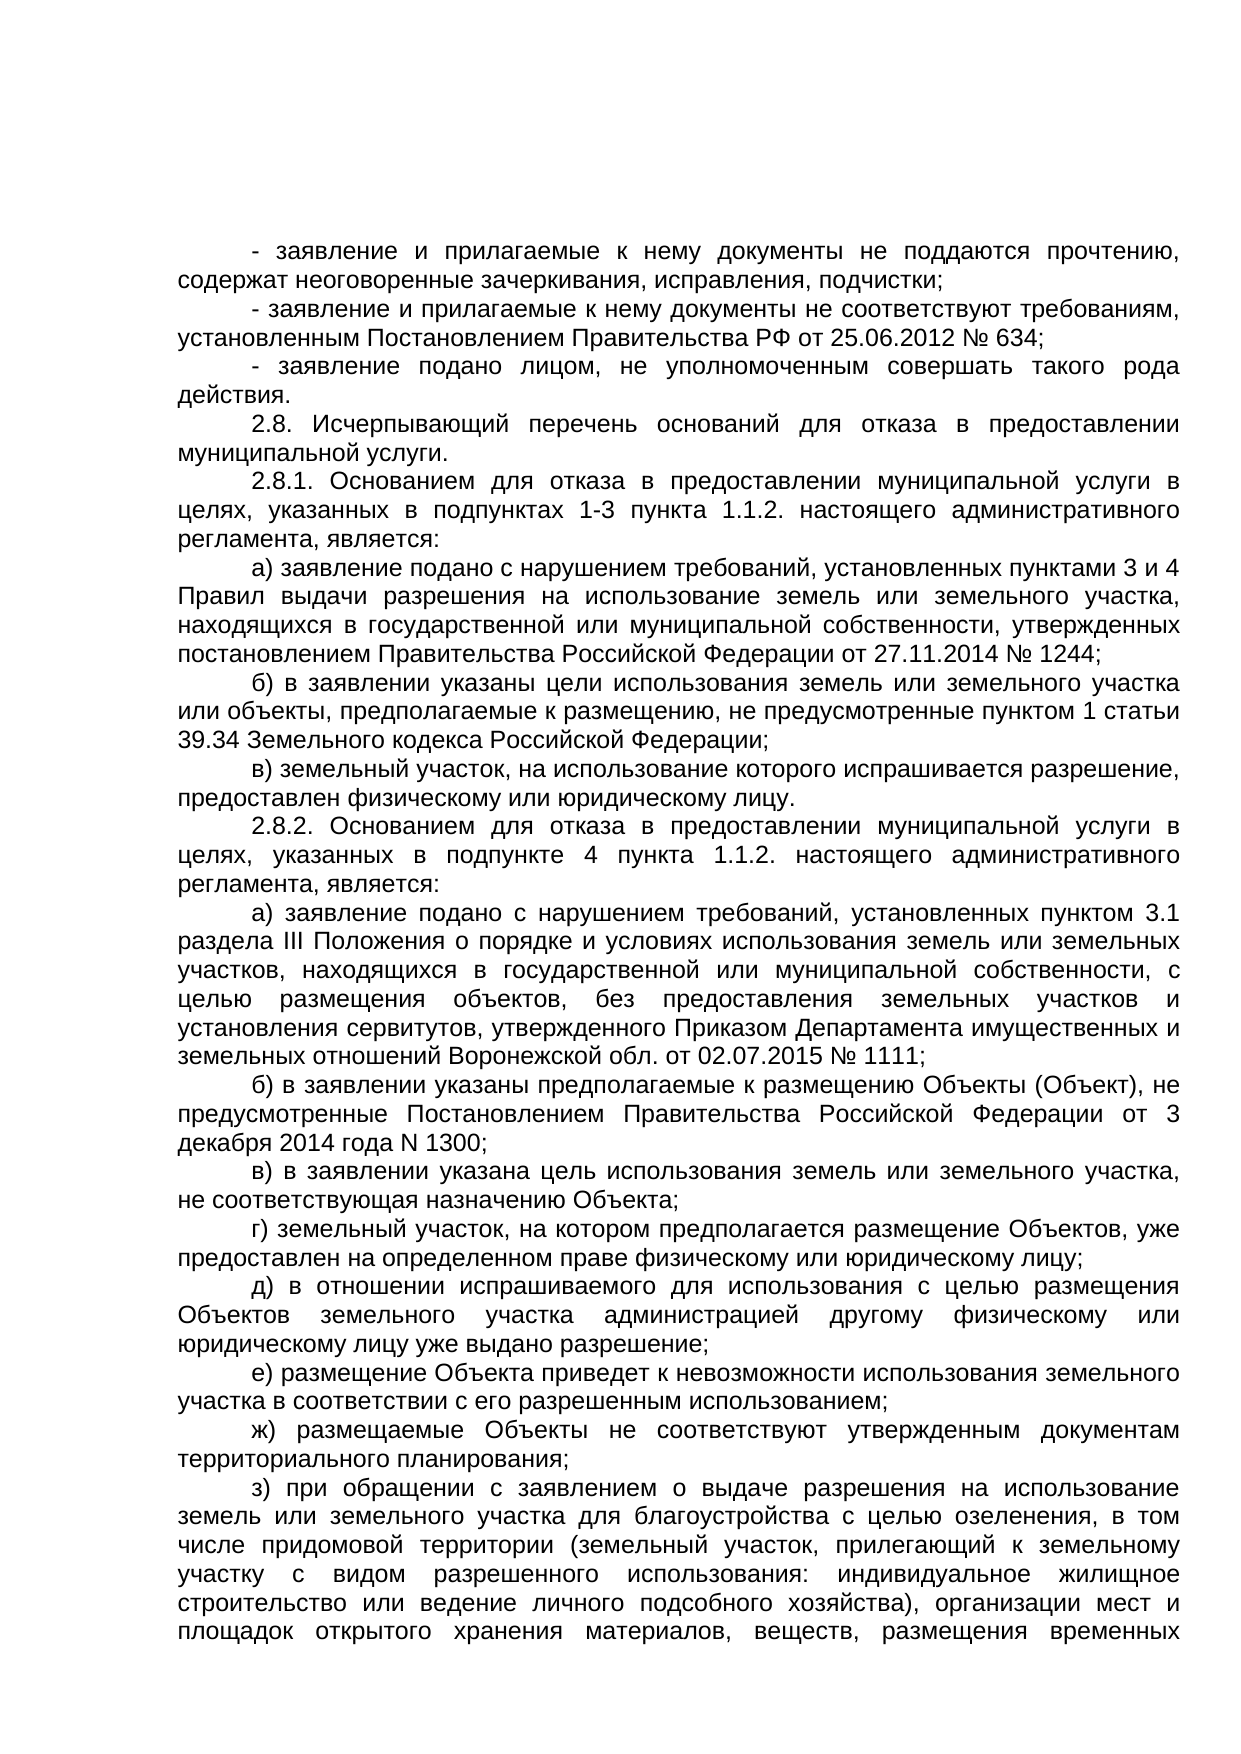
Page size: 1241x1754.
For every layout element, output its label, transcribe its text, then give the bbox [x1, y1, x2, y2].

text в) земельный участок, на использование которого испрашивается разрешение, предоставлен физическому или юридическому лицу. [177, 754, 1181, 811]
text 2.8. Исчерпывающий перечень оснований для отказа в предоставлении муниципальной услуги. [177, 409, 1181, 466]
text б) в заявлении указаны предполагаемые к размещению Объекты (Объект), не предусмотренные Постановлением Правительства Российской Федерации от 3 декабря 2014 года N 1300; [177, 1070, 1181, 1156]
text а) заявление подано с нарушением требований, установленных пунктами 3 и 4 Правил выдачи разрешения на использование земель или земельного участка, находящихся в государственной или муниципальной собственности, утвержденных постановлением Правительства Российской Федерации от 27.11.2014 № 1244; [177, 552, 1181, 667]
text в) в заявлении указана цель использования земель или земельного участка, не соответствующая назначению Объекта; [177, 1156, 1181, 1214]
text - заявление и прилагаемые к нему документы не соответствуют требованиям, установленным Постановлением Правительства РФ от 25.06.2012 № 634; [177, 294, 1181, 351]
text е) размещение Объекта приведет к невозможности использования земельного участка в соответствии с его разрешенным использованием; [177, 1357, 1181, 1415]
text ж) размещаемые Объекты не соответствуют утвержденным документам территориального планирования; [177, 1415, 1181, 1472]
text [177, 1472, 1181, 1645]
text - заявление подано лицом, не уполномоченным совершать такого рода действия. [177, 351, 1181, 409]
text д) в отношении испрашиваемого для использования с целью размещения Объектов земельного участка администрацией другому физическому или юридическому лицу уже выдано разрешение; [177, 1271, 1181, 1357]
text б) в заявлении указаны цели использования земель или земельного участка или объекты, предполагаемые к размещению, не предусмотренные пунктом 1 статьи 39.34 Земельного кодекса Российской Федерации; [177, 667, 1181, 754]
text г) земельный участок, на котором предполагается размещение Объектов, уже предоставлен на определенном праве физическому или юридическому лицу; [177, 1214, 1181, 1271]
text 2.8.2. Основанием для отказа в предоставлении муниципальной услуги в целях, указанных в подпункте 4 пункта 1.1.2. настоящего административного регламента, является: [177, 811, 1181, 897]
text а) заявление подано с нарушением требований, установленных пунктом 3.1 раздела III Положения о порядке и условиях использования земель или земельных участков, находящихся в государственной или муниципальной собственности, с целью размещения объектов, без предоставления земельных участков и установления сервитутов, утвержденного Приказом Департамента имущественных и земельных отношений Воронежской обл. от 02.07.2015 № 1111; [177, 897, 1181, 1070]
text 2.8.1. Основанием для отказа в предоставлении муниципальной услуги в целях, указанных в подпунктах 1-3 пункта 1.1.2. настоящего административного регламента, является: [177, 466, 1181, 552]
text - заявление и прилагаемые к нему документы не поддаются прочтению, содержат неоговоренные зачеркивания, исправления, подчистки; [177, 236, 1181, 294]
